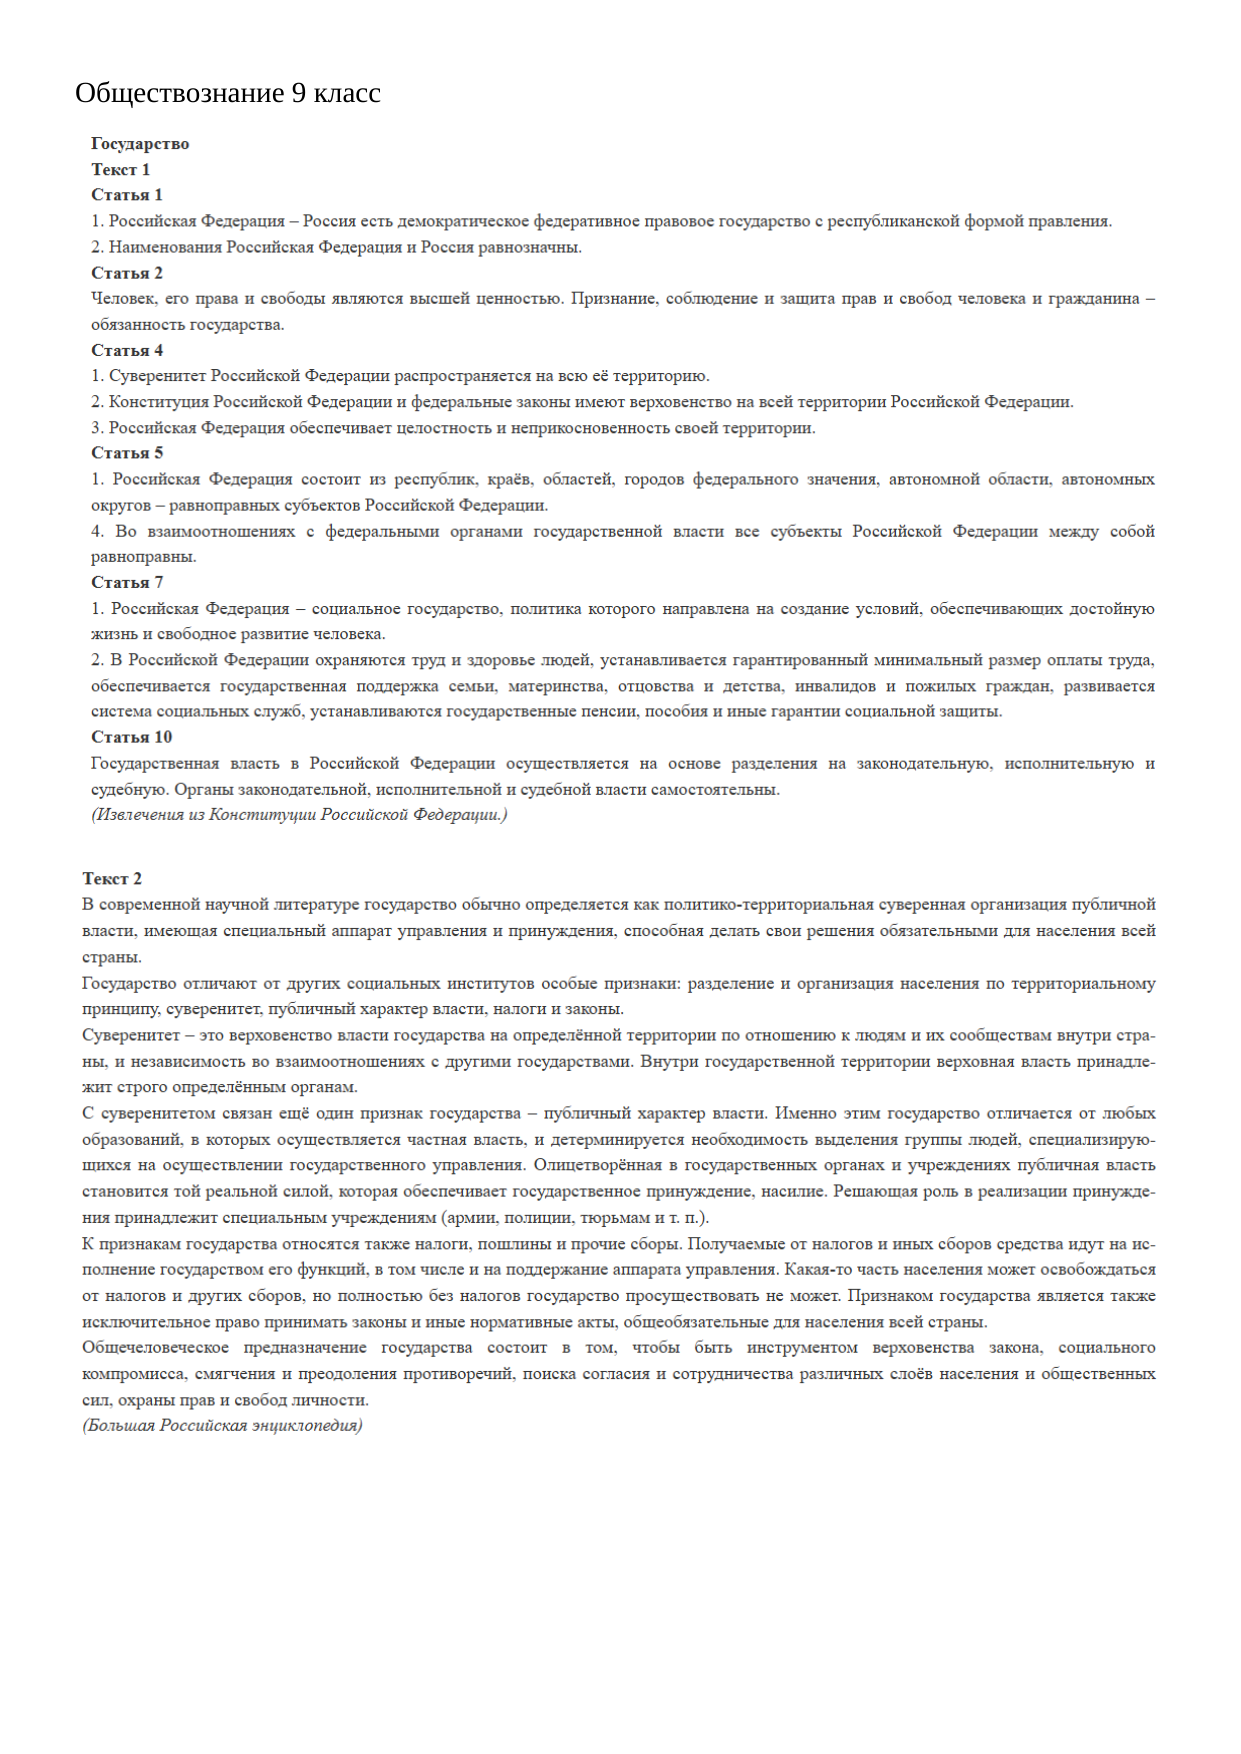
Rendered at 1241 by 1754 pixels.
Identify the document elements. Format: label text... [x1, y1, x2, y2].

text Обществознание 9 класс [75, 75, 1165, 108]
picture [75, 858, 1166, 1446]
picture [75, 127, 1166, 840]
